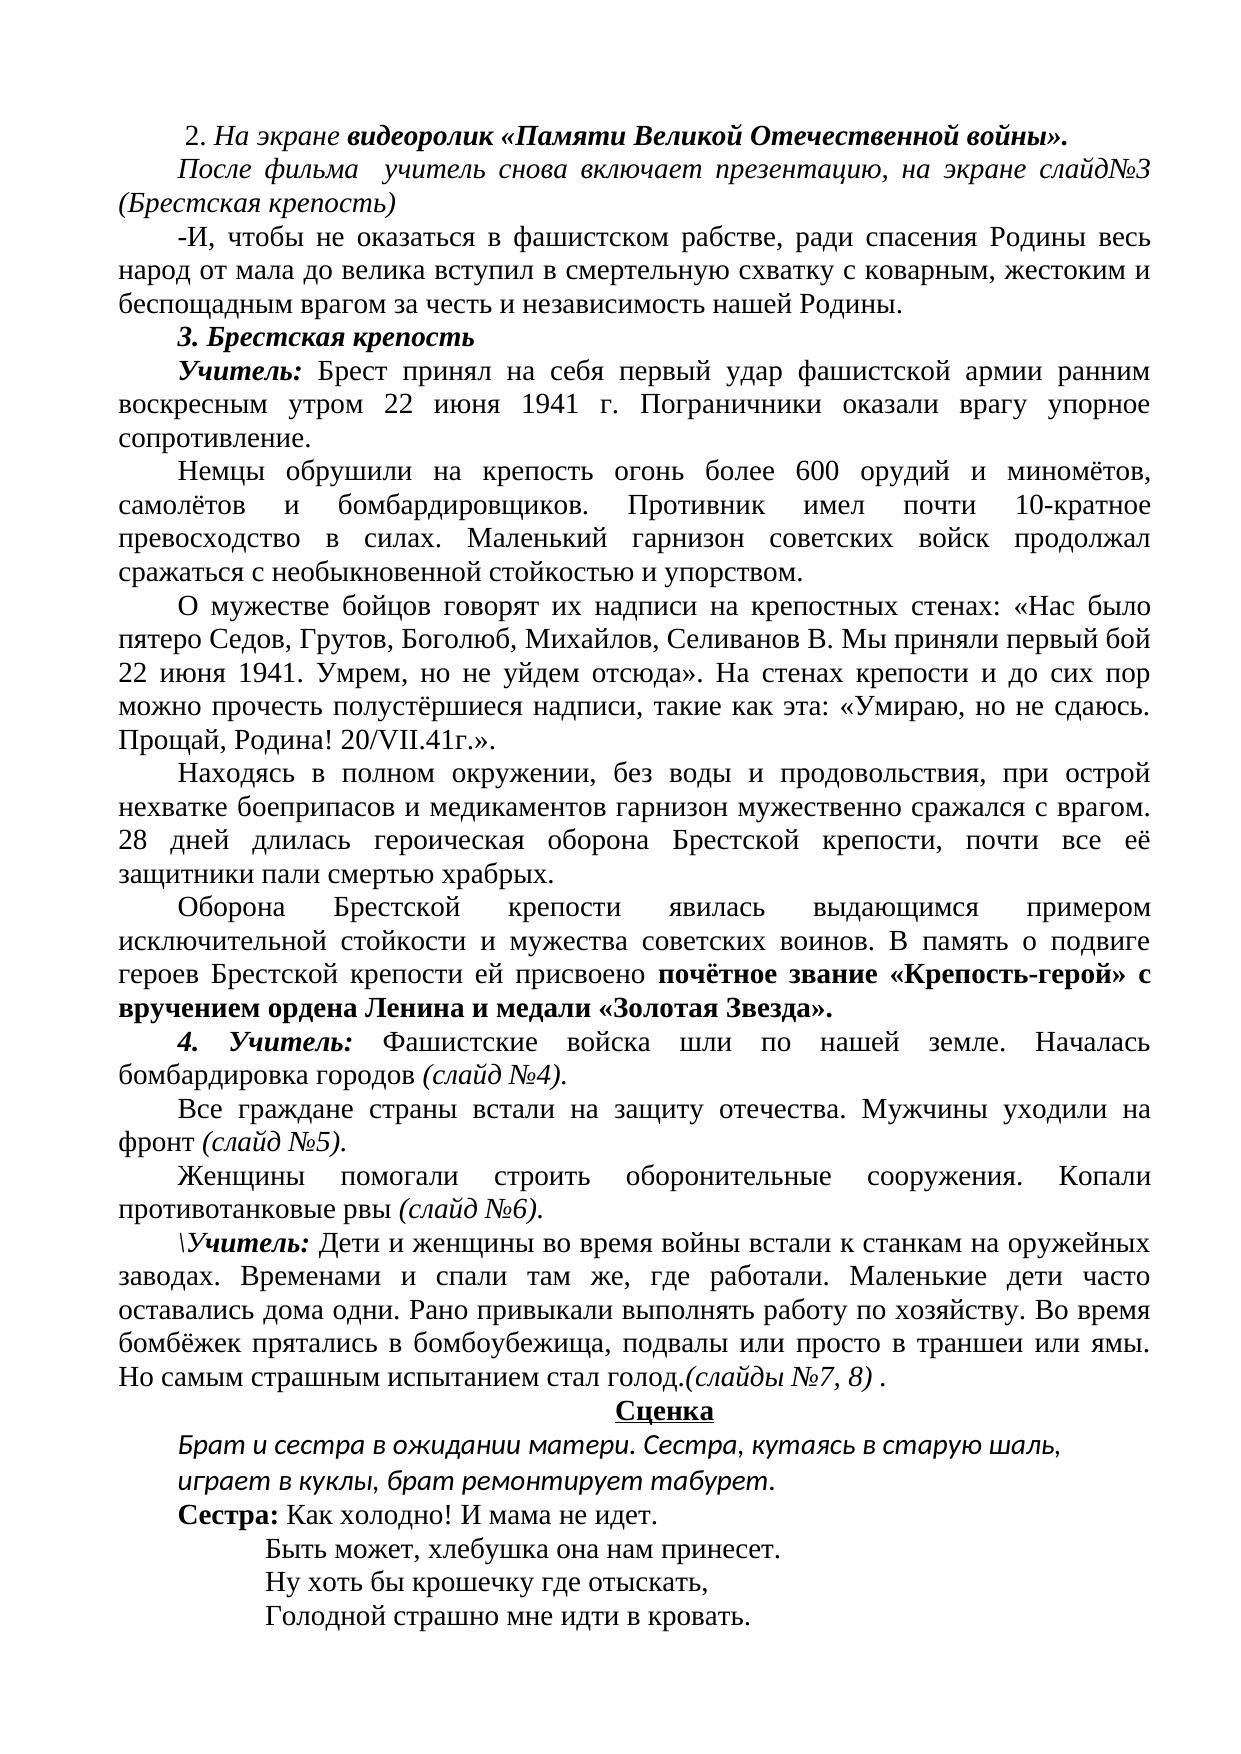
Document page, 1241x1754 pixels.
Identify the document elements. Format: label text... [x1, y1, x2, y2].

text После фильма учитель снова включает презентацию, на экране слайд№3 (Брестская крепость) [118, 152, 1152, 219]
text Сестра: Как холодно! И мама не идет. [177, 1497, 1152, 1531]
text Учитель: Брест принял на себя первый удар фашистской армии ранним воскресным утром 22 июня 1941 г. Пограничники оказали врагу упорное сопротивление. [118, 353, 1152, 453]
text О мужестве бойцов говорят их надписи на крепостных стенах: «Нас было пятеро Седов, Грутов, Боголюб, Михайлов, Селиванов В. Мы приняли первый бой 22 июня 1941. Умрем, но не уйдем отсюда». На стенах крепости и до сих пор можно прочесть полустёршиеся надписи, такие как эта: «Умираю, но не сдаюсь. Прощай, Родина! 20/VII.41г.». [118, 588, 1152, 755]
text Находясь в полном окружении, без воды и продовольствия, при острой нехватке боеприпасов и медикаментов гарнизон мужественно сражался с врагом. 28 дней длилась героическая оборона Брестской крепости, почти все её защитники пали смертью храбрых. [118, 755, 1152, 889]
text Женщины помогали строить оборонительные сооружения. Копали противотанковые рвы (слайд №6). [118, 1158, 1152, 1225]
text Быть может, хлебушка она нам принесет. [177, 1531, 1152, 1564]
text \Учитель: Дети и женщины во время войны встали к станкам на оружейных заводах. Временами и спали там же, где работали. Маленькие дети часто оставались дома одни. Рано привыкали выполнять работу по хозяйству. Во время бомбёжек прятались в бомбоубежища, подвалы или просто в траншеи или ямы. Но самым страшным испытанием стал голод.(слайды №7, 8) . [118, 1225, 1152, 1393]
text Все граждане страны встали на защиту отечества. Мужчины уходили на фронт (слайд №5). [118, 1091, 1152, 1158]
text Оборона Брестской крепости явилась выдающимся примером исключительной стойкости и мужества советских воинов. В память о подвиге героев Брестской крепости ей присвоено почётное звание «Крепость-герой» с вручением ордена Ленина и медали «Золотая Звезда». [118, 889, 1152, 1024]
text 4. Учитель: Фашистские войска шли по нашей земле. Началась бомбардировка городов (слайд №4). [118, 1024, 1152, 1091]
text -И, чтобы не оказаться в фашистском рабстве, ради спасения Родины весь народ от мала до велика вступил в смертельную схватку с коварным, жестоким и беспощадным врагом за честь и независимость нашей Родины. [118, 219, 1152, 319]
text 2. На экране видеоролик «Памяти Великой Отечественной войны». [118, 118, 1152, 152]
text Голодной страшно мне идти в кровать. [177, 1598, 1152, 1632]
text Сценка [118, 1393, 1152, 1426]
text Брат и сестра в ожидании матери. Сестра, кутаясь в старую шаль, играет в куклы, брат ремонтирует табурет. [177, 1426, 1152, 1497]
text Ну хоть бы крошечку где отыскать, [177, 1564, 1152, 1598]
text Немцы обрушили на крепость огонь более 600 орудий и миномётов, самолётов и бомбардировщиков. Противник имел почти 10-кратное превосходство в силах. Маленький гарнизон советских войск продолжал сражаться с необыкновенной стойкостью и упорством. [118, 453, 1152, 588]
text 3. Брестская крепость [118, 319, 1152, 353]
